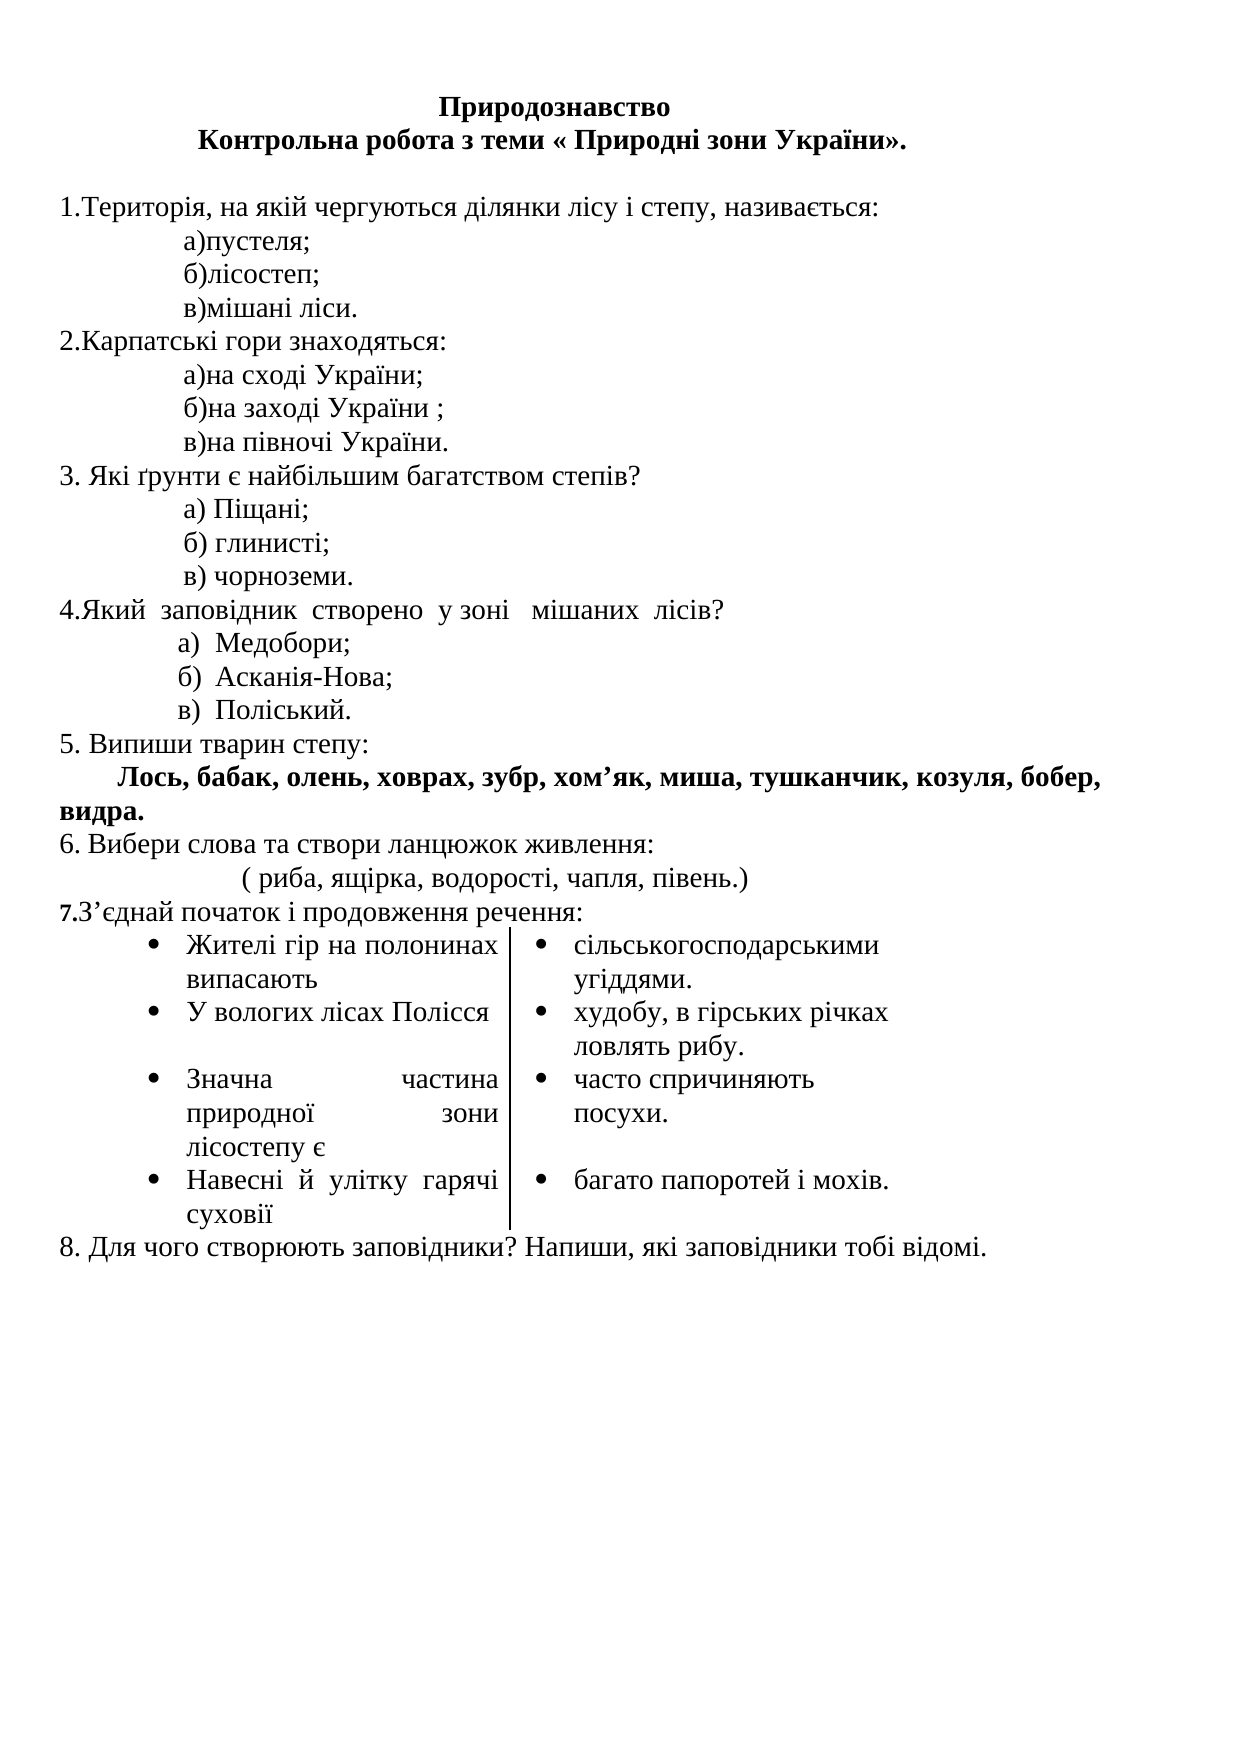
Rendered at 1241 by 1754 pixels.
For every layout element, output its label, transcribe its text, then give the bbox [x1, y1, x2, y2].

table_cell У вологих лісах Полісся [123, 994, 509, 1062]
text а)пустеля; [59, 223, 1181, 256]
text в) чорноземи. [59, 558, 1181, 592]
text Контрольна робота з теми « Природні зони України». [59, 122, 1181, 156]
text а) Піщані; [59, 491, 1181, 525]
text 7.З’єднай початок і продовження речення: [59, 894, 1181, 927]
table_cell Навесні й улітку гарячі суховії [123, 1162, 509, 1229]
table_cell часто спричиняють посухи. [511, 1062, 906, 1162]
list Медобори; [177, 625, 1181, 659]
text в)на півночі України. [59, 424, 1181, 458]
table_cell худобу, в гірських річках ловлять рибу. [511, 994, 906, 1062]
text Лось, бабак, олень, ховрах, зубр, хом’як, миша, тушканчик, козуля, бобер, видра. [59, 759, 1181, 827]
text б) глинисті; [59, 525, 1181, 558]
text б)лісостеп; [59, 256, 1181, 290]
text 3. Які ґрунти є найбільшим багатством степів? [59, 458, 1181, 491]
text б)на заході України ; [59, 391, 1181, 424]
table_header Жителі гір на полонинах випасають [123, 927, 509, 994]
table_header сільськогосподарськими угіддями. [511, 927, 906, 994]
table_cell багато папоротей і мохів. [511, 1162, 906, 1229]
text 6. Вибери слова та створи ланцюжок живлення: [59, 827, 1181, 860]
text 4.Який заповідник створено у зоні мішаних лісів? [59, 592, 1181, 625]
list Поліський. [177, 692, 1181, 726]
text ( риба, ящірка, водорості, чапля, півень.) [59, 860, 1181, 894]
text 5. Випиши тварин степу: [59, 726, 1181, 759]
text 8. Для чого створюють заповідники? Напиши, які заповідники тобі відомі. [59, 1229, 1181, 1263]
text Природознавство [59, 89, 1181, 122]
text 1.Територія, на якій чергуються ділянки лісу і степу, називається: [59, 189, 1181, 223]
table_cell Значна частина природної зони лісостепу є [123, 1062, 509, 1162]
text в)мішані ліси. [59, 290, 1181, 323]
list Асканія-Нова; [177, 659, 1181, 692]
text а)на сході України; [59, 357, 1181, 391]
text 2.Карпатські гори знаходяться: [59, 323, 1181, 357]
